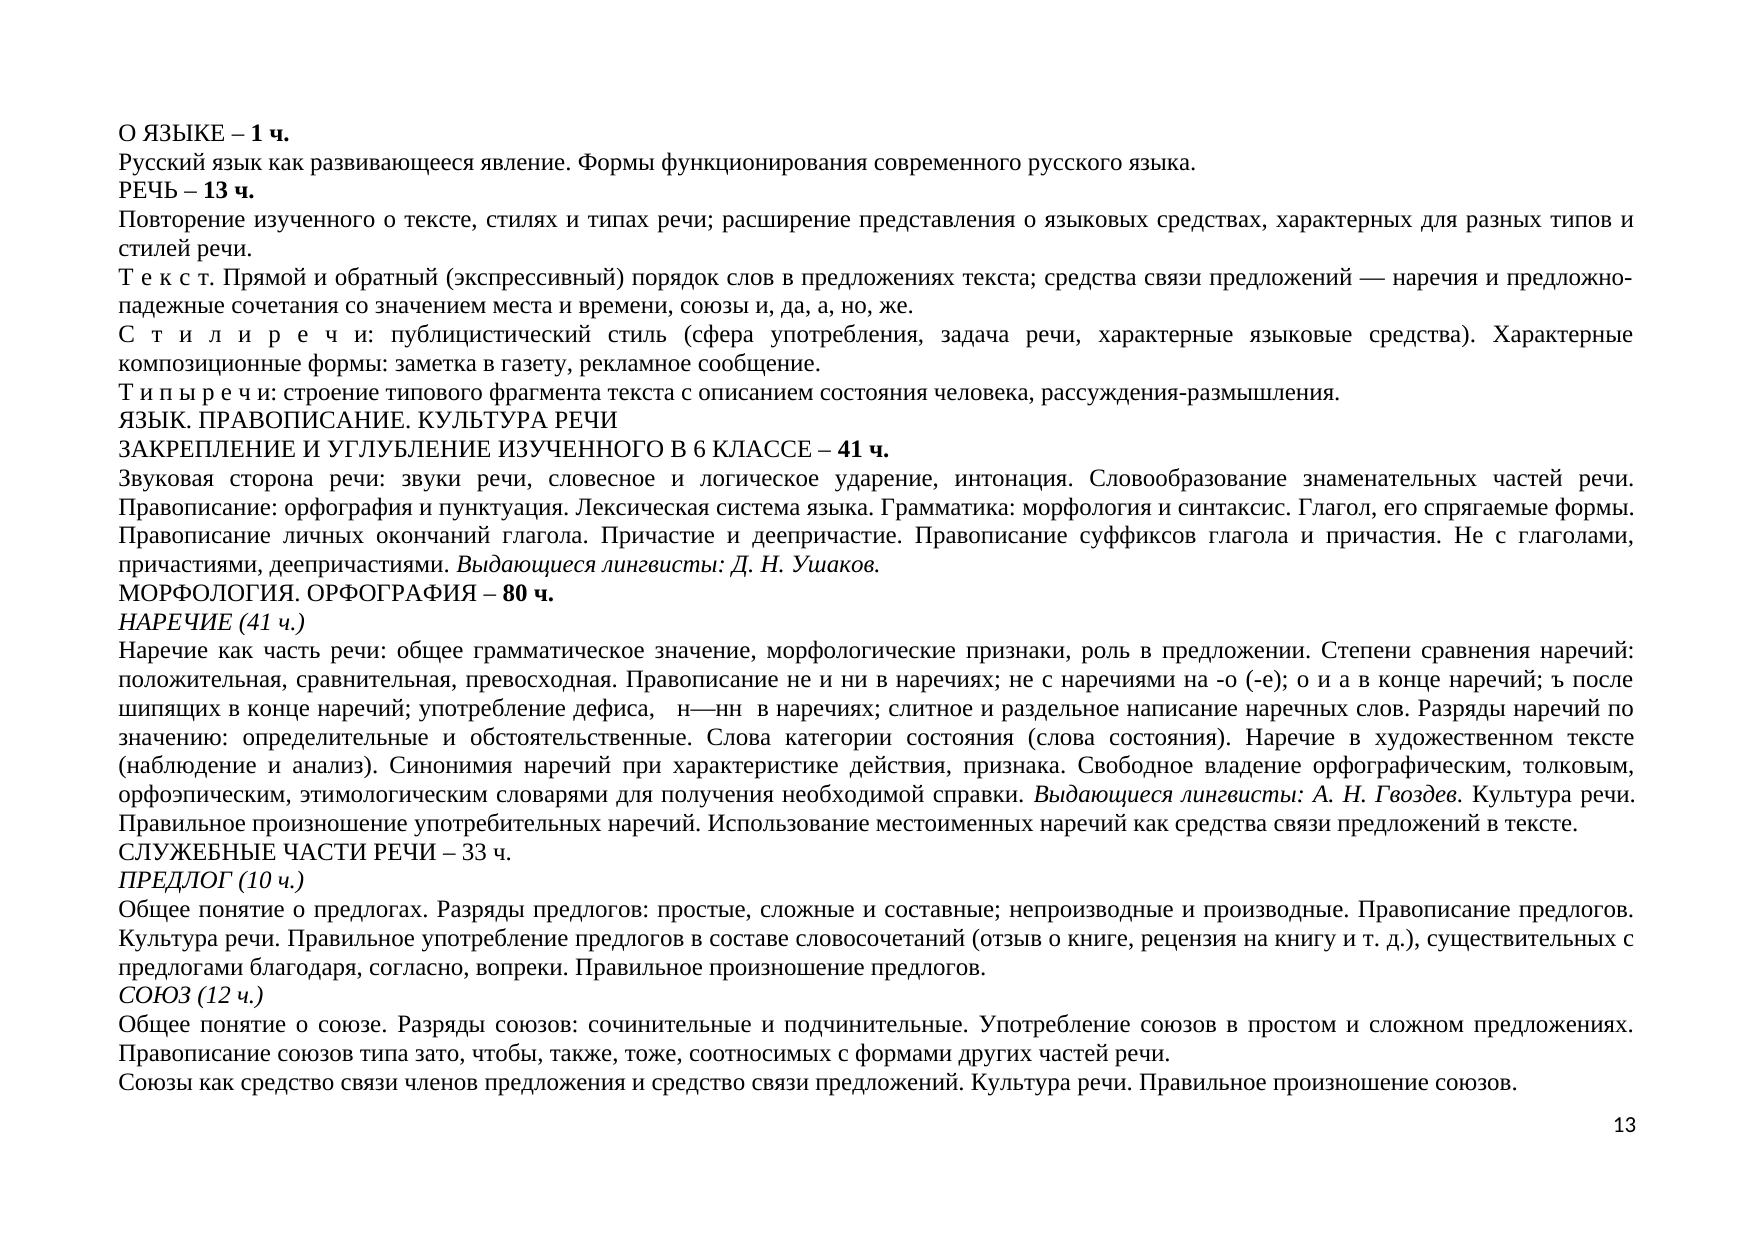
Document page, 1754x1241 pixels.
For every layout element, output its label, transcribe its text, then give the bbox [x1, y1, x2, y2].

text МОРФОЛОГИЯ. ОРФОГРАФИЯ – 80 ч. [118, 578, 1636, 607]
text Повторение изученного о тексте, стилях и типах речи; расширение представления о языковых средствах, характерных для разных типов и стилей речи. [118, 204, 1636, 262]
text Союзы как средство связи членов предложения и средство связи предложений. Культура речи. Правильное произношение союзов. [118, 1067, 1636, 1096]
text ПРЕДЛОГ (10 ч.) [118, 866, 1636, 894]
text Общее понятие о предлогах. Разряды предлогов: простые, сложные и составные; непроизводные и производные. Правописание предлогов. Культура речи. Правильное употребление предлогов в составе словосочетаний (отзыв о книге, рецензия на книгу и т. д.), существительных с предлогами благодаря, согласно, вопреки. Правильное произношение предлогов. [118, 894, 1636, 981]
text ЯЗЫК. ПРАВОПИСАНИЕ. КУЛЬТУРА РЕЧИ [118, 406, 1636, 434]
text О ЯЗЫКЕ – 1 ч. [118, 118, 1636, 147]
text Т и п ы р е ч и: строение типового фрагмента текста с описанием состояния человека, рассуждения-размышления. [118, 377, 1636, 406]
text СЛУЖЕБНЫЕ ЧАСТИ РЕЧИ – 33 ч. [118, 837, 1636, 866]
text СОЮЗ (12 ч.) [118, 981, 1636, 1009]
text С т и л и р е ч и: публицистический стиль (сфера употребления, задача речи, характерные языковые средства). Характерные композиционные формы: заметка в газету, рекламное сообщение. [118, 319, 1636, 377]
text Общее понятие о союзе. Разряды союзов: сочинительные и подчинительные. Употребление союзов в простом и сложном предложениях. Правописание союзов типа зато, чтобы, также, тоже, соотносимых с формами других частей речи. [118, 1009, 1636, 1067]
text НАРЕЧИЕ (41 ч.) [118, 607, 1636, 636]
text Наречие как часть речи: общее грамматическое значение, морфологические признаки, роль в предложении. Степени сравнения наречий: положительная, сравнительная, превосходная. Правописание не и ни в наречиях; не с наречиями на -о (-е); о и а в конце наречий; ъ после шипящих в конце наречий; употребление дефиса, н—нн в наречиях; слитное и раздельное написание наречных слов. Разряды наречий по значению: определительные и обстоятельственные. Слова категории состояния (слова состояния). Наречие в художественном тексте (наблюдение и анализ). Синонимия наречий при характеристике действия, признака. Свободное владение орфографическим, толковым, орфоэпическим, этимологическим словарями для получения необходимой справки. Выдающиеся лингвисты: А. Н. Гвоздев. Культура речи. Правильное произношение употребительных наречий. Использование местоименных наречий как средства связи предложений в тексте. [118, 636, 1636, 837]
text РЕЧЬ – 13 ч. [118, 176, 1636, 204]
text Т е к с т. Прямой и обратный (экспрессивный) порядок слов в предложениях текста; средства связи предложений — наречия и предложно-падежные сочетания со значением места и времени, союзы и, да, а, но, же. [118, 262, 1636, 319]
text Звуковая сторона речи: звуки речи, словесное и логическое ударение, интонация. Словообразование знаменательных частей речи. Правописание: орфография и пунктуация. Лексическая система языка. Грамматика: морфология и синтаксис. Глагол, его спрягаемые формы. Правописание личных окончаний глагола. Причастие и деепричастие. Правописание суффиксов глагола и причастия. Не с глаголами, причастиями, деепричастиями. Выдающиеся лингвисты: Д. Н. Ушаков. [118, 463, 1636, 578]
text Русский язык как развивающееся явление. Формы функционирования современного русского языка. [118, 147, 1636, 176]
text ЗАКРЕПЛЕНИЕ И УГЛУБЛЕНИЕ ИЗУЧЕННОГО В 6 КЛАССЕ – 41 ч. [118, 434, 1636, 463]
